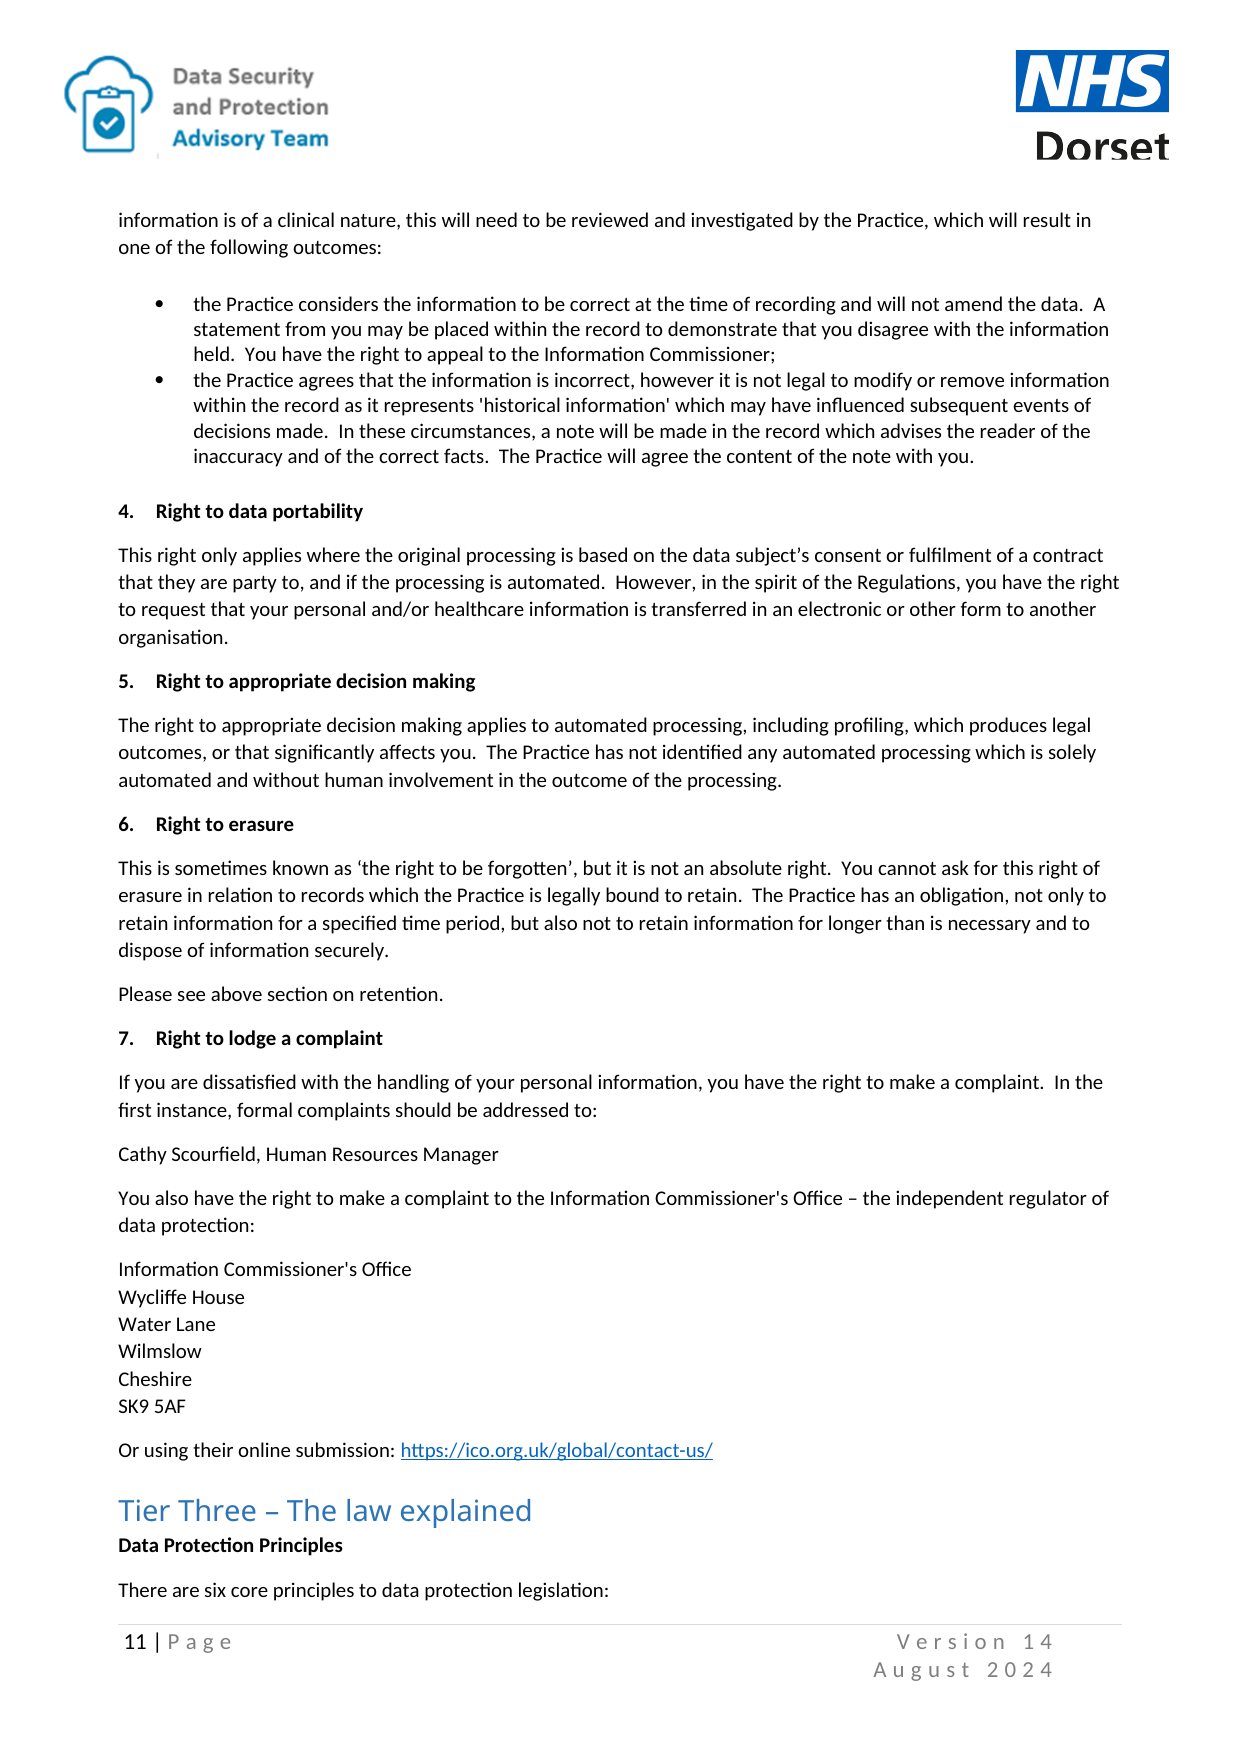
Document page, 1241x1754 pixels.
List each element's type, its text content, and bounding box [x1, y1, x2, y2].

text If you are dissatisfied with the handling of your personal information, you have the right to make a complaint. In the first instance, formal complaints should be addressed to: [118, 1069, 1122, 1122]
subtitle Tier Three – The law explained [118, 1490, 1122, 1529]
text Or using their online submission: https://ico.org.uk/global/contact-us/ [118, 1437, 1122, 1463]
subtitle Data Protection Principles [118, 1533, 1122, 1558]
text Information Commissioner's Office Wycliffe House Water Lane Wilmslow Cheshire SK9 5AF [118, 1256, 1122, 1419]
picture [1015, 50, 1169, 160]
subtitle Right to erasure [118, 811, 1122, 836]
text You also have the right to make a complaint to the Information Commissioner's Office – the independent regulator of data protection: [118, 1185, 1122, 1238]
text There are six core principles to data protection legislation: [118, 1577, 1122, 1602]
text This right only applies where the original processing is based on the data subject’s consent or fulfilment of a contract that they are party to, and if the processing is automated. However, in the spirit of the Regulations, you have the right to request that your personal and/or healthcare information is transferred in an electronic or other form to another organisation. [118, 542, 1122, 649]
text Please see above section on retention. [118, 981, 1122, 1007]
picture [62, 45, 328, 158]
subtitle Right to lodge a complaint [118, 1025, 1122, 1051]
list the Practice agrees that the information is incorrect, however it is not legal to modify or remove information within the record as it represents 'historical information' which may have influenced subsequent events of decisions made. In these circumstances, a note will be made in the record which advises the reader of the inaccuracy and of the correct facts. The Practice will agree the content of the note with you. [156, 367, 1122, 469]
list the Practice considers the information to be correct at the time of recording and will not amend the data. A statement from you may be placed within the record to demonstrate that you disagree with the information held. You have the right to appeal to the Information Commissioner; [156, 291, 1122, 367]
text This is sometimes known as ‘the right to be forgotten’, but it is not an absolute right. You cannot ask for this right of erasure in relation to records which the Practice is legally bound to retain. The Practice has an obligation, not only to retain information for a specified time period, but also not to retain information for longer than is necessary and to dispose of information securely. [118, 855, 1122, 963]
text The right to appropriate decision making applies to automated processing, including profiling, which produces legal outcomes, or that significantly affects you. The Practice has not identified any automated processing which is solely automated and without human involvement in the outcome of the processing. [118, 712, 1122, 792]
text Cathy Scourfield, Human Resources Manager [118, 1141, 1122, 1166]
subtitle Right to data portability [118, 498, 1122, 523]
subtitle Right to appropriate decision making [118, 668, 1122, 693]
